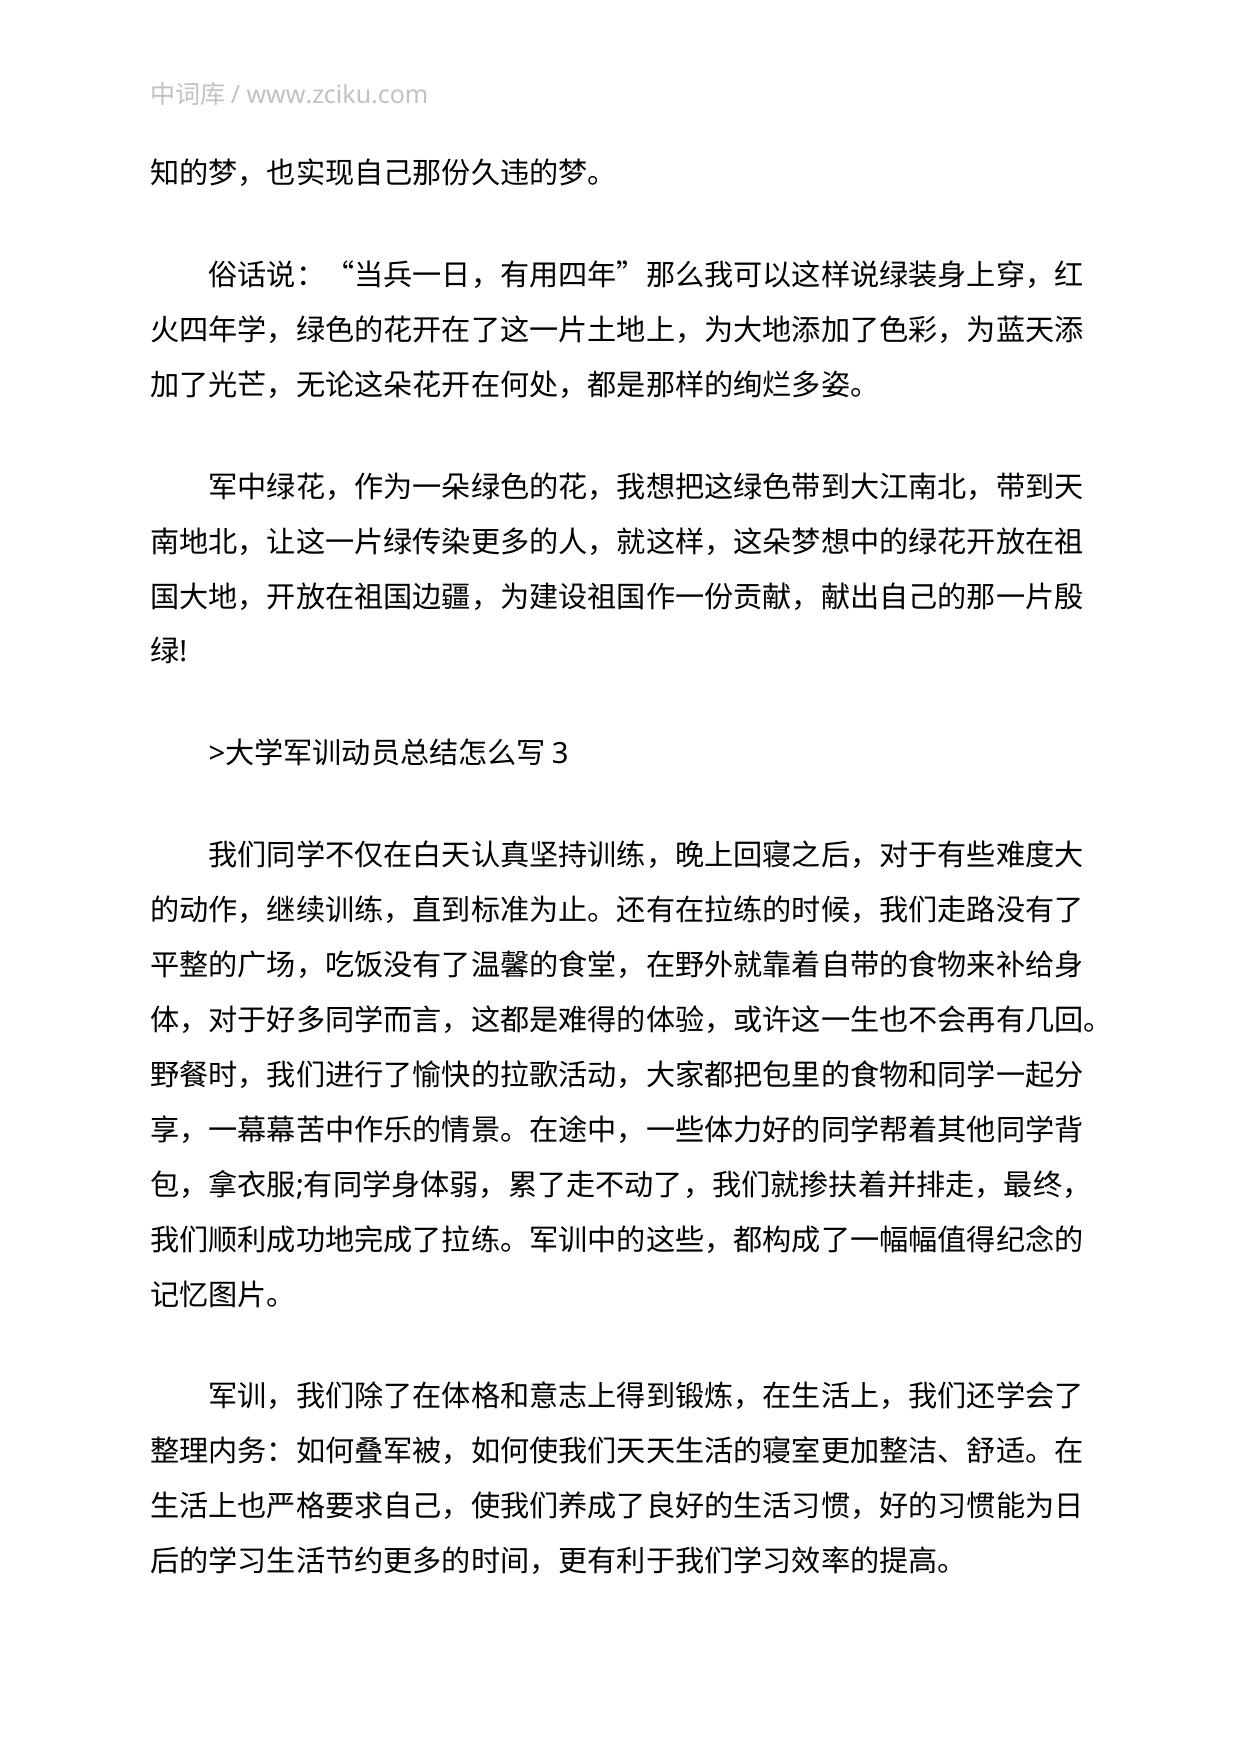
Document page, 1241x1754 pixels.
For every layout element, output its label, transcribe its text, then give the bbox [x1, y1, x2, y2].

text >大学军训动员总结怎么写3 [150, 730, 1090, 772]
text 军中绿花，作为一朵绿色的花，我想把这绿色带到大江南北，带到天南地北，让这一片绿传染更多的人，就这样，这朵梦想中的绿花开放在祖国大地，开放在祖国边疆，为建设祖国作一份贡献，献出自己的那一片殷绿! [150, 463, 1090, 670]
text 我们同学不仅在白天认真坚持训练，晚上回寝之后，对于有些难度大的动作，继续训练，直到标准为止。还有在拉练的时候，我们走路没有了平整的广场，吃饭没有了温馨的食堂，在野外就靠着自带的食物来补给身体，对于好多同学而言，这都是难得的体验，或许这一生也不会再有几回。野餐时，我们进行了愉快的拉歌活动，大家都把包里的食物和同学一起分享，一幕幕苦中作乐的情景。在途中，一些体力好的同学帮着其他同学背包，拿衣服;有同学身体弱，累了走不动了，我们就掺扶着并排走，最终，我们顺利成功地完成了拉练。军训中的这些，都构成了一幅幅值得纪念的记忆图片。 [150, 832, 1090, 1313]
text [150, 150, 1090, 192]
text 军训，我们除了在体格和意志上得到锻炼，在生活上，我们还学会了整理内务：如何叠军被，如何使我们天天生活的寝室更加整洁、舒适。在生活上也严格要求自己，使我们养成了良好的生活习惯，好的习惯能为日后的学习生活节约更多的时间，更有利于我们学习效率的提高。 [150, 1373, 1090, 1580]
text 俗话说：“当兵一日，有用四年”那么我可以这样说绿装身上穿，红火四年学，绿色的花开在了这一片土地上，为大地添加了色彩，为蓝天添加了光芒，无论这朵花开在何处，都是那样的绚烂多姿。 [150, 252, 1090, 404]
